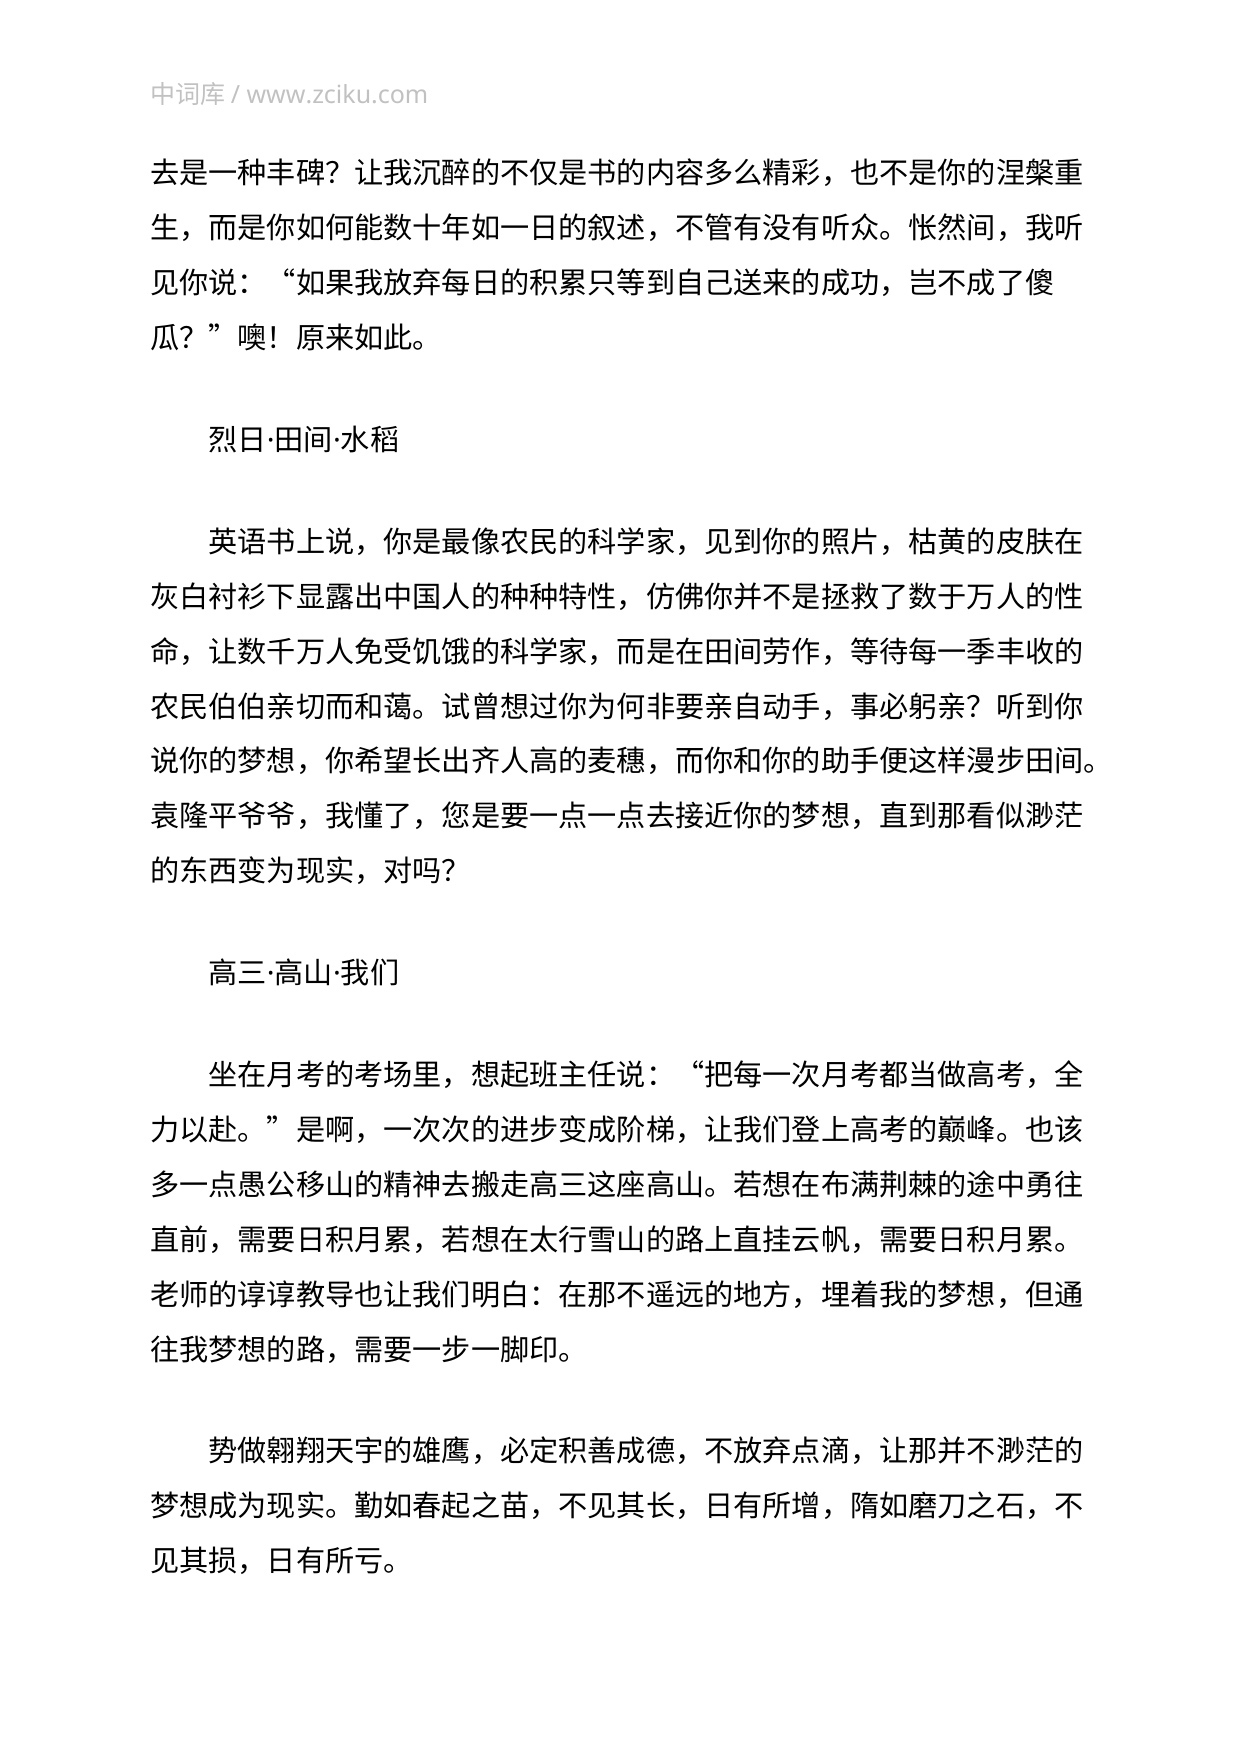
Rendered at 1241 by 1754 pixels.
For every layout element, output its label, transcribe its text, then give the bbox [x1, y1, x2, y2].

text 势做翱翔天宇的雄鹰，必定积善成德，不放弃点滴，让那并不渺茫的梦想成为现实。勤如春起之苗，不见其长，日有所增，隋如磨刀之石，不见其损，日有所亏。 [150, 1428, 1090, 1580]
text 英语书上说，你是最像农民的科学家，见到你的照片，枯黄的皮肤在灰白衬衫下显露出中国人的种种特性，仿佛你并不是拯救了数于万人的性命，让数千万人免受饥饿的科学家，而是在田间劳作，等待每一季丰收的农民伯伯亲切而和蔼。试曾想过你为何非要亲自动手，事必躬亲？听到你说你的梦想，你希望长出齐人高的麦穗，而你和你的助手便这样漫步田间。袁隆平爷爷，我懂了，您是要一点一点去接近你的梦想，直到那看似渺茫的东西变为现实，对吗？ [150, 518, 1090, 890]
text 烈日·田间·水稻 [150, 416, 1090, 459]
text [150, 150, 1090, 357]
text 坐在月考的考场里，想起班主任说：“把每一次月考都当做高考，全力以赴。”是啊，一次次的进步变成阶梯，让我们登上高考的巅峰。也该多一点愚公移山的精神去搬走高三这座高山。若想在布满荆棘的途中勇往直前，需要日积月累，若想在太行雪山的路上直挂云帆，需要日积月累。老师的谆谆教导也让我们明白：在那不遥远的地方，埋着我的梦想，但通往我梦想的路，需要一步一脚印。 [150, 1052, 1090, 1368]
text 高三·高山·我们 [150, 949, 1090, 992]
